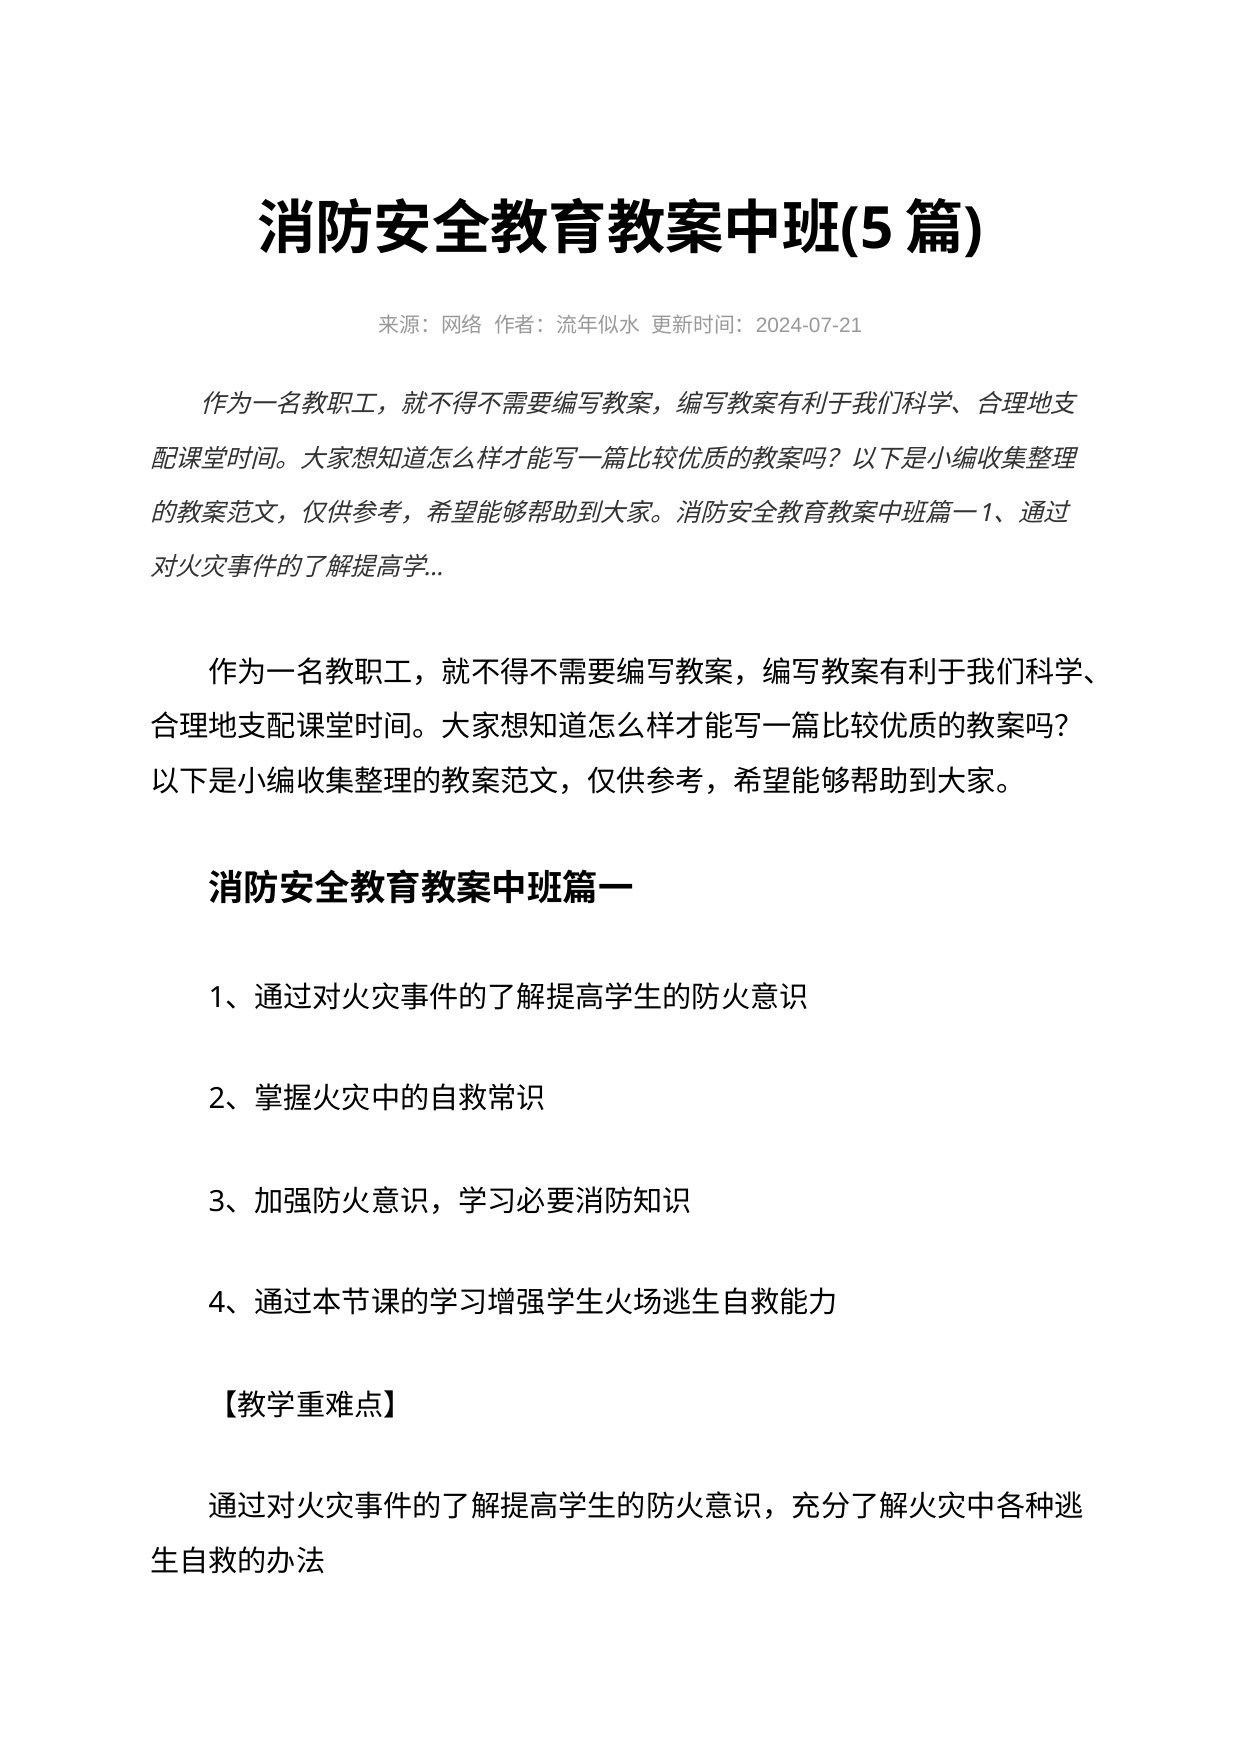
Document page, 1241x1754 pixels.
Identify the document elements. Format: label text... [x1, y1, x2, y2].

text 通过对火灾事件的了解提高学生的防火意识，充分了解火灾中各种逃生自救的办法 [150, 1483, 1090, 1580]
text 作为一名教职工，就不得不需要编写教案，编写教案有利于我们科学、合理地支配课堂时间。大家想知道怎么样才能写一篇比较优质的教案吗？以下是小编收集整理的教案范文，仅供参考，希望能够帮助到大家。消防安全教育教案中班篇一1、通过对火灾事件的了解提高学... [150, 384, 1090, 583]
text 3、加强防火意识，学习必要消防知识 [150, 1177, 1090, 1219]
text 1、通过对火灾事件的了解提高学生的防火意识 [150, 973, 1090, 1016]
text 4、通过本节课的学习增强学生火场逃生自救能力 [150, 1279, 1090, 1321]
text 来源：网络 作者：流年似水 更新时间：2024-07-21 [150, 313, 1090, 337]
subtitle 消防安全教育教案中班(5篇) [150, 181, 1090, 266]
text 【教学重难点】 [150, 1381, 1090, 1423]
text 2、掌握火灾中的自救常识 [150, 1075, 1090, 1117]
text 作为一名教职工，就不得不需要编写教案，编写教案有利于我们科学、合理地支配课堂时间。大家想知道怎么样才能写一篇比较优质的教案吗？以下是小编收集整理的教案范文，仅供参考，希望能够帮助到大家。 [150, 648, 1090, 800]
text 消防安全教育教案中班篇一 [150, 860, 1090, 911]
